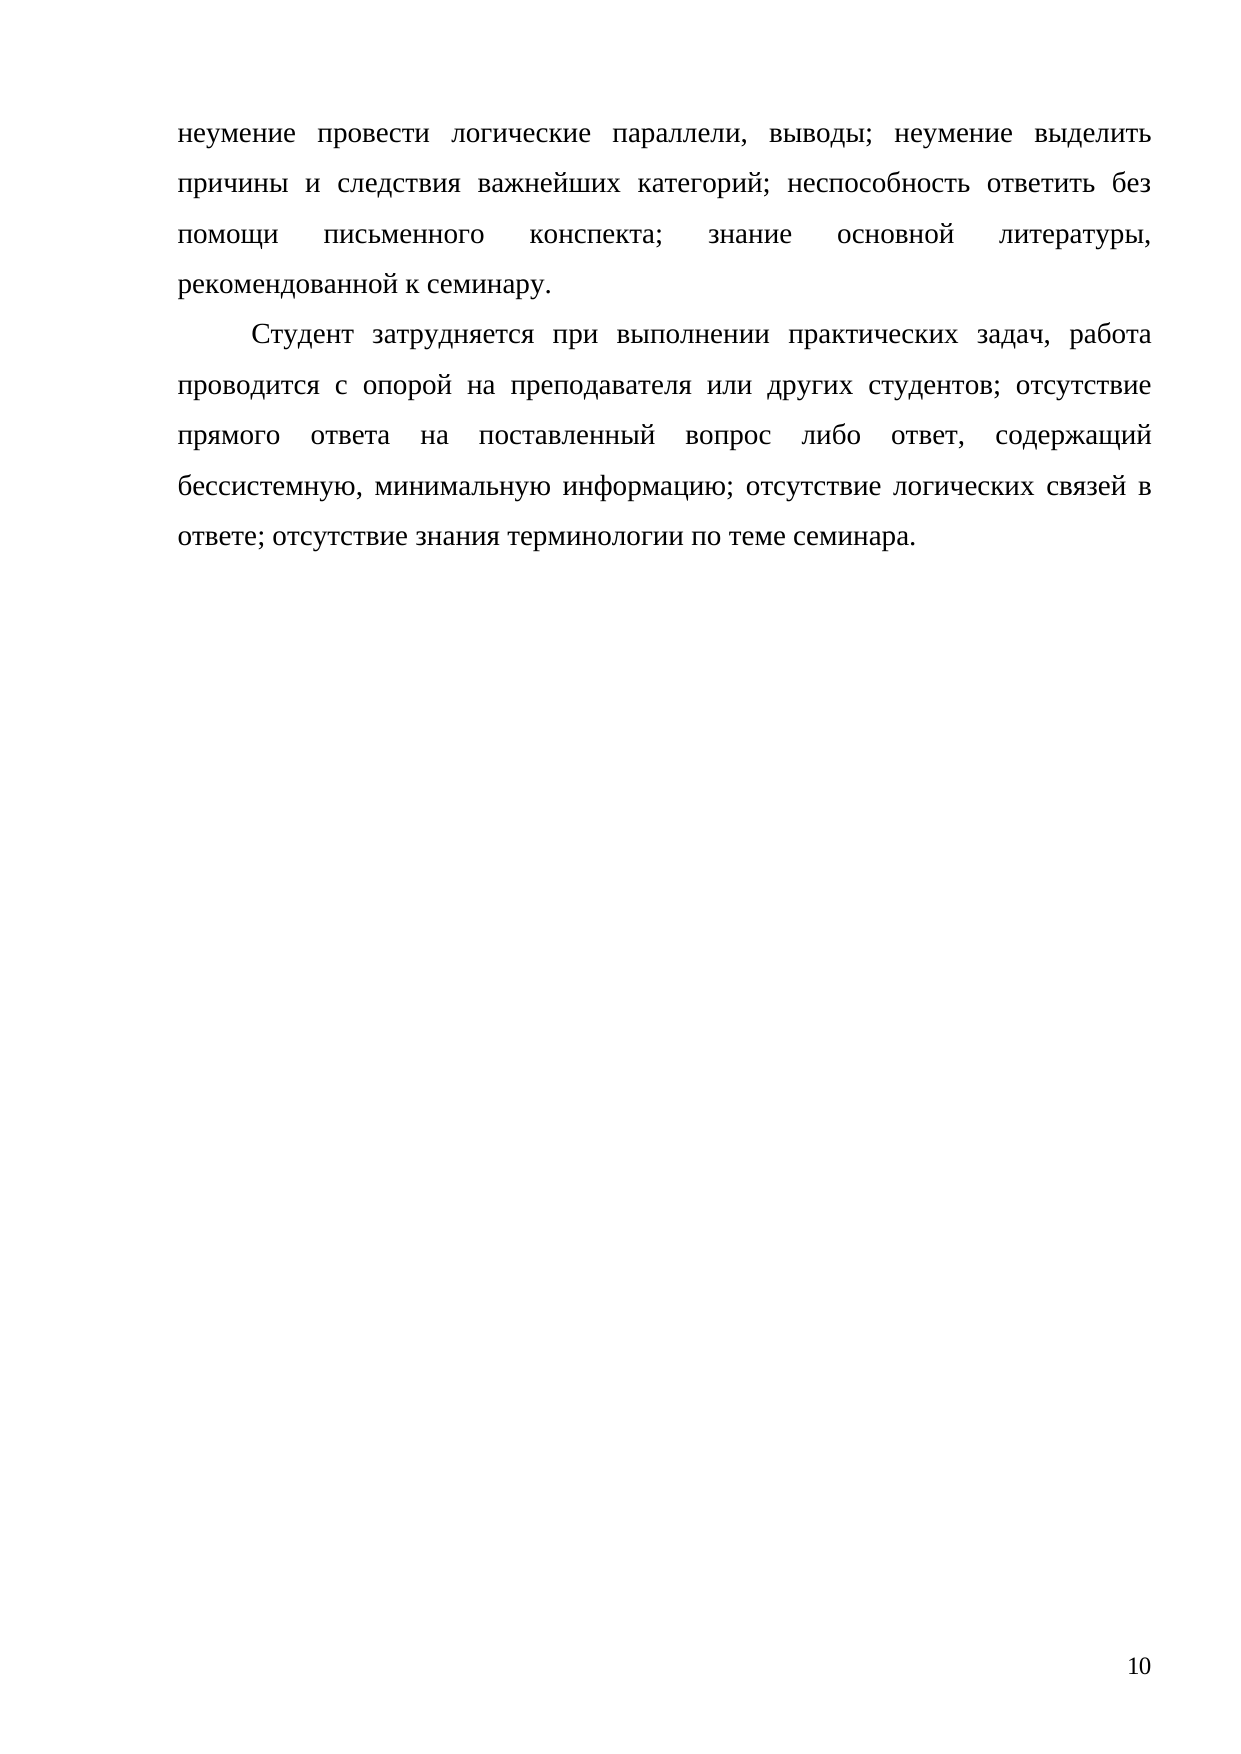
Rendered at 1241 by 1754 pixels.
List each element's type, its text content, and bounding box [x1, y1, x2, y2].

text Студент затрудняется при выполнении практических задач, работа проводится с опорой на преподавателя или других студентов; отсутствие прямого ответа на поставленный вопрос либо ответ, содержащий бессистемную, минимальную информацию; отсутствие логических связей в ответе; отсутствие знания терминологии по теме семинара. [177, 317, 1152, 551]
text неумение провести логические параллели, выводы; неумение выделить причины и следствия важнейших категорий; неспособность ответить без помощи письменного конспекта; знание основной литературы, рекомендованной к семинару. [177, 115, 1152, 300]
